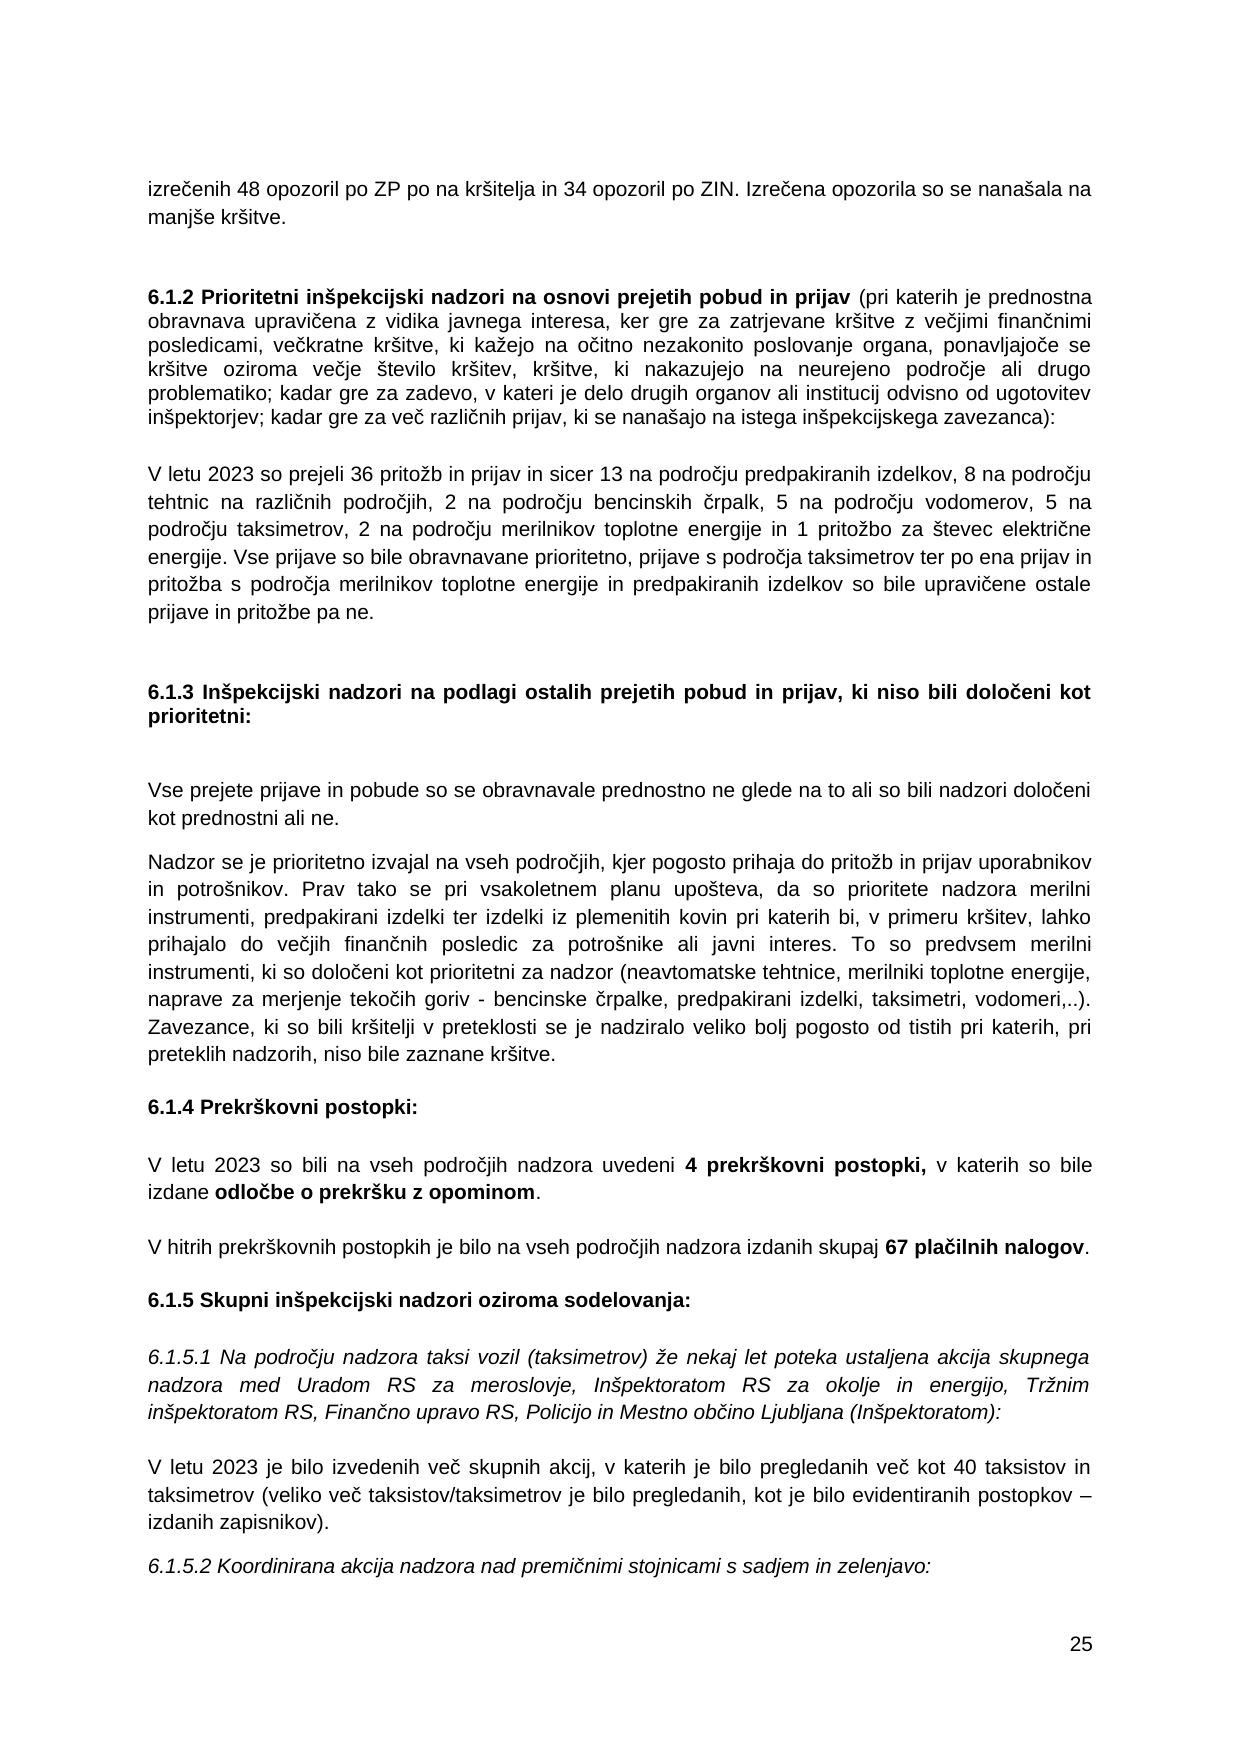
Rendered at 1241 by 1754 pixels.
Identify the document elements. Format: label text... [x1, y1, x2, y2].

text V letu 2023 so prejeli 36 pritožb in prijav in sicer 13 na področju predpakiranih izdelkov, 8 na področju tehtnic na različnih področjih, 2 na področju bencinskih črpalk, 5 na področju vodomerov, 5 na področju taksimetrov, 2 na področju merilnikov toplotne energije in 1 pritožbo za števec električne energije. Vse prijave so bile obravnavane prioritetno, prijave s področja taksimetrov ter po ena prijav in pritožba s področja merilnikov toplotne energije in predpakiranih izdelkov so bile upravičene ostale prijave in pritožbe pa ne. [148, 462, 1093, 624]
text V letu 2023 je bilo izvedenih več skupnih akcij, v katerih je bilo pregledanih več kot 40 taksistov in taksimetrov (veliko več taksistov/taksimetrov je bilo pregledanih, kot je bilo evidentiranih postopkov – izdanih zapisnikov). [148, 1455, 1093, 1534]
text 6.1.5.2 Koordinirana akcija nadzora nad premičnimi stojnicami s sadjem in zelenjavo: [148, 1554, 1093, 1578]
text 6.1.5.1 Na področju nadzora taksi vozil (taksimetrov) že nekaj let poteka ustaljena akcija skupnega nadzora med Uradom RS za meroslovje, Inšpektoratom RS za okolje in energijo, Tržnim inšpektoratom RS, Finančno upravo RS, Policijo in Mestno občino Ljubljana (Inšpektoratom): [148, 1345, 1093, 1424]
subtitle 6.1.2 Prioritetni inšpekcijski nadzori na osnovi prejetih pobud in prijav (pri katerih je prednostna obravnava upravičena z vidika javnega interesa, ker gre za zatrjevane kršitve z večjimi finančnimi posledicami, večkratne kršitve, ki kažejo na očitno nezakonito poslovanje organa, ponavljajoče se kršitve oziroma večje število kršitev, kršitve, ki nakazujejo na neurejeno področje ali drugo problematiko; kadar gre za zadevo, v kateri je delo drugih organov ali institucij odvisno od ugotovitev inšpektorjev; kadar gre za več različnih prijav, ki se nanašajo na istega inšpekcijskega zavezanca): [148, 285, 1093, 428]
text Vse prejete prijave in pobude so se obravnavale prednostno ne glede na to ali so bili nadzori določeni kot prednostni ali ne. [148, 778, 1093, 829]
text V hitrih prekrškovnih postopkih je bilo na vseh področjih nadzora izdanih skupaj 67 plačilnih nalogov. [148, 1235, 1093, 1259]
subtitle 6.1.5 Skupni inšpekcijski nadzori oziroma sodelovanja: [148, 1287, 1093, 1311]
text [148, 177, 1093, 229]
text V letu 2023 so bili na vseh področjih nadzora uvedeni 4 prekrškovni postopki, v katerih so bile izdane odločbe o prekršku z opominom. [148, 1152, 1093, 1204]
subtitle 6.1.3 Inšpekcijski nadzori na podlagi ostalih prejetih pobud in prijav, ki niso bili določeni kot prioritetni: [148, 680, 1093, 728]
subtitle 6.1.4 Prekrškovni postopki: [148, 1095, 1093, 1119]
text Nadzor se je prioritetno izvajal na vseh področjih, kjer pogosto prihaja do pritožb in prijav uporabnikov in potrošnikov. Prav tako se pri vsakoletnem planu upošteva, da so prioritete nadzora merilni instrumenti, predpakirani izdelki ter izdelki iz plemenitih kovin pri katerih bi, v primeru kršitev, lahko prihajalo do večjih finančnih posledic za potrošnike ali javni interes. To so predvsem merilni instrumenti, ki so določeni kot prioritetni za nadzor (neavtomatske tehtnice, merilniki toplotne energije, naprave za merjenje tekočih goriv - bencinske črpalke, predpakirani izdelki, taksimetri, vodomeri,..). Zavezance, ki so bili kršitelji v preteklosti se je nadziralo veliko bolj pogosto od tistih pri katerih, pri preteklih nadzorih, niso bile zaznane kršitve. [148, 850, 1093, 1066]
